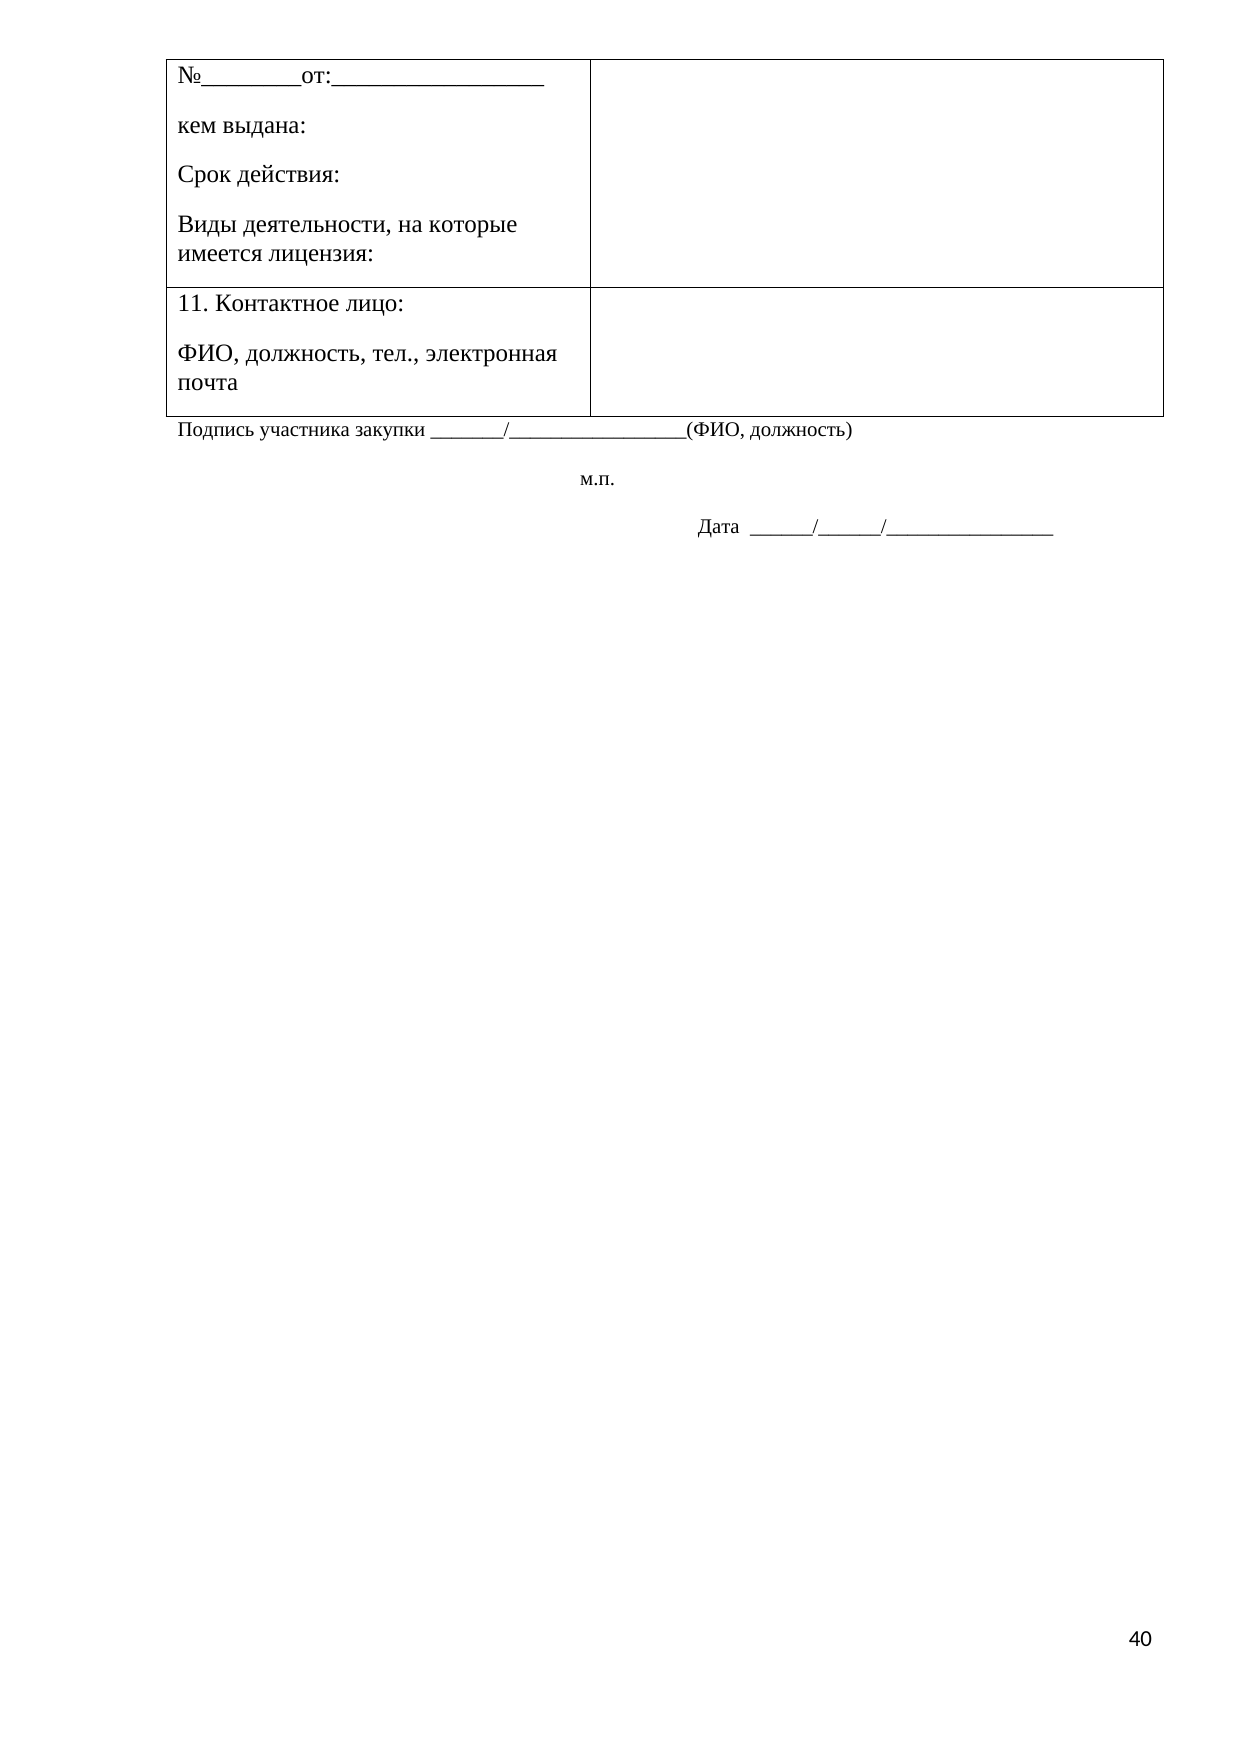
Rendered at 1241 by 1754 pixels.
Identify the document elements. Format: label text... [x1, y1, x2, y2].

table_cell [167, 60, 590, 287]
text м.п. [177, 466, 1152, 490]
table_cell [591, 60, 1163, 287]
table_cell 11. Контактное лицо: ФИО, должность, тел., электронная почта [167, 288, 590, 416]
table_cell [591, 288, 1163, 416]
text Дата ______/______/________________ [177, 514, 1152, 538]
text Подпись участника закупки _______/_________________(ФИО, должность) [177, 417, 1152, 441]
